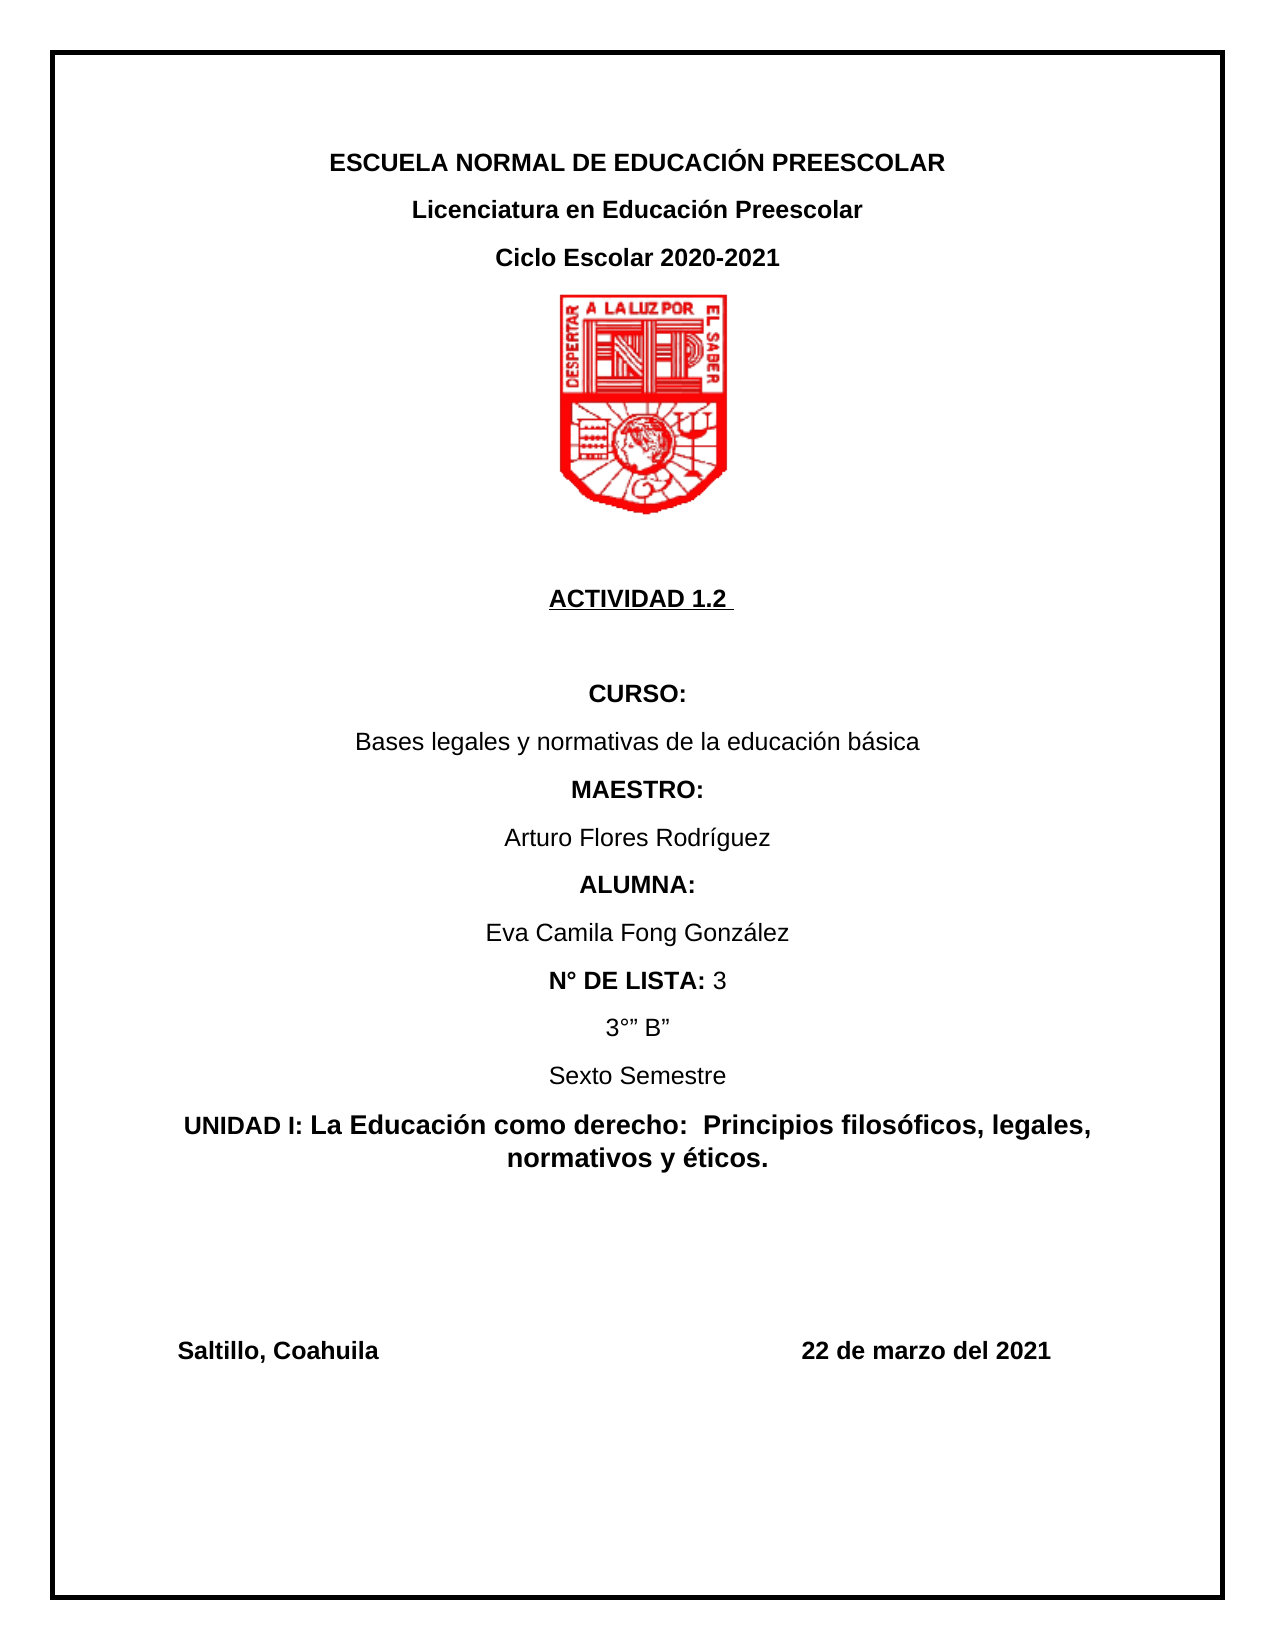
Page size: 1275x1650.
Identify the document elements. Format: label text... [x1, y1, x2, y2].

text Arturo Flores Rodríguez [177, 822, 1098, 851]
text Licenciatura en Educación Preescolar [177, 195, 1098, 224]
picture [485, 290, 790, 518]
text UNIDAD I: La Educación como derecho: Principios filosóficos, legales, normativos y éticos. [177, 1109, 1098, 1174]
text N° DE LISTA: 3 [177, 966, 1098, 994]
text CURSO: [177, 679, 1098, 708]
text Saltillo, Coahuila 22 de marzo del 2021 [177, 1336, 1098, 1365]
text Ciclo Escolar 2020-2021 [177, 243, 1098, 272]
text Bases legales y normativas de la educación básica [177, 727, 1098, 756]
text ACTIVIDAD 1.2 [177, 584, 1098, 613]
text Eva Camila Fong González [177, 918, 1098, 947]
text ESCUELA NORMAL DE EDUCACIÓN PREESCOLAR [177, 148, 1098, 176]
text Sexto Semestre [177, 1061, 1098, 1090]
text MAESTRO: [177, 775, 1098, 803]
text 3°” B” [177, 1013, 1098, 1042]
text ALUMNA: [177, 870, 1098, 899]
